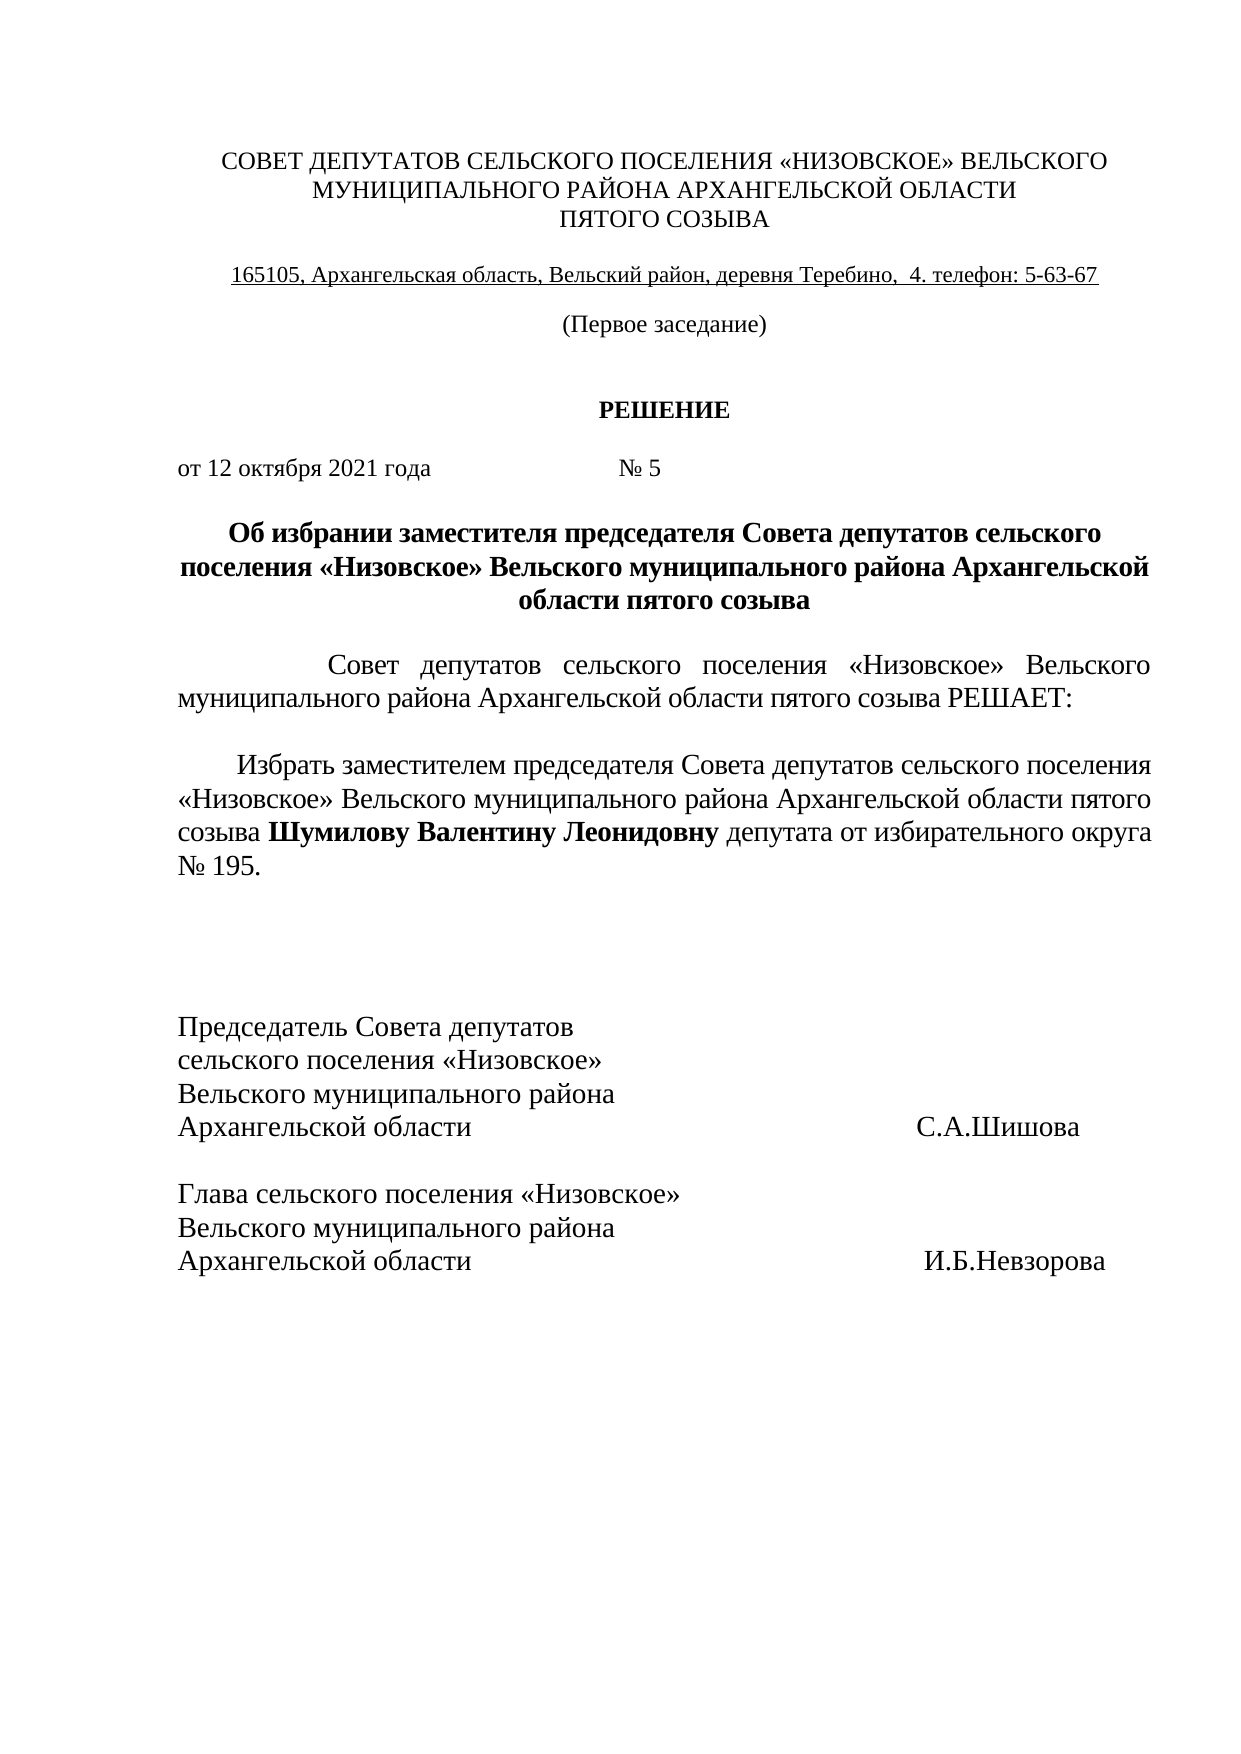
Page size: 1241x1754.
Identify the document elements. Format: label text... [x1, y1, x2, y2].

text от 12 октября 2021 года № 5 [177, 453, 1152, 482]
text Вельского муниципального района [177, 1076, 1152, 1109]
text Глава сельского поселения «Низовское» [177, 1176, 1152, 1210]
text (Первое заседание) [177, 309, 1152, 338]
text Избрать заместителем председателя Совета депутатов сельского поселения «Низовское» Вельского муниципального района Архангельской области пятого созыва Шумилову Валентину Леонидовну депутата от избирательного округа № 195. [177, 747, 1152, 882]
text Совет депутатов сельского поселения «Низовское» Вельского муниципального района Архангельской области пятого созыва РЕШАЕТ: [177, 647, 1152, 714]
text ПЯТОГО СОЗЫВА [177, 204, 1152, 232]
text Об избрании заместителя председателя Совета депутатов сельского поселения «Низовское» Вельского муниципального района Архангельской области пятого созыва [177, 515, 1152, 616]
text Архангельской области С.А.Шишова [177, 1109, 1152, 1143]
text Вельского муниципального района [177, 1210, 1152, 1243]
text Архангельской области И.Б.Невзорова [177, 1243, 1152, 1277]
text 165105, Архангельская область, Вельский район, деревня Теребино, 4. телефон: 5-63-67 [177, 261, 1152, 287]
text Председатель Совета депутатов [177, 1009, 1152, 1042]
text сельского поселения «Низовское» [177, 1042, 1152, 1076]
text РЕШЕНИЕ [177, 395, 1152, 424]
text СОВЕТ ДЕПУТАТОВ СЕЛЬСКОГО ПОСЕЛЕНИЯ «НИЗОВСКОЕ» ВЕЛЬСКОГО МУНИЦИПАЛЬНОГО РАЙОНА АРХАНГЕЛЬСКОЙ ОБЛАСТИ [177, 146, 1152, 204]
